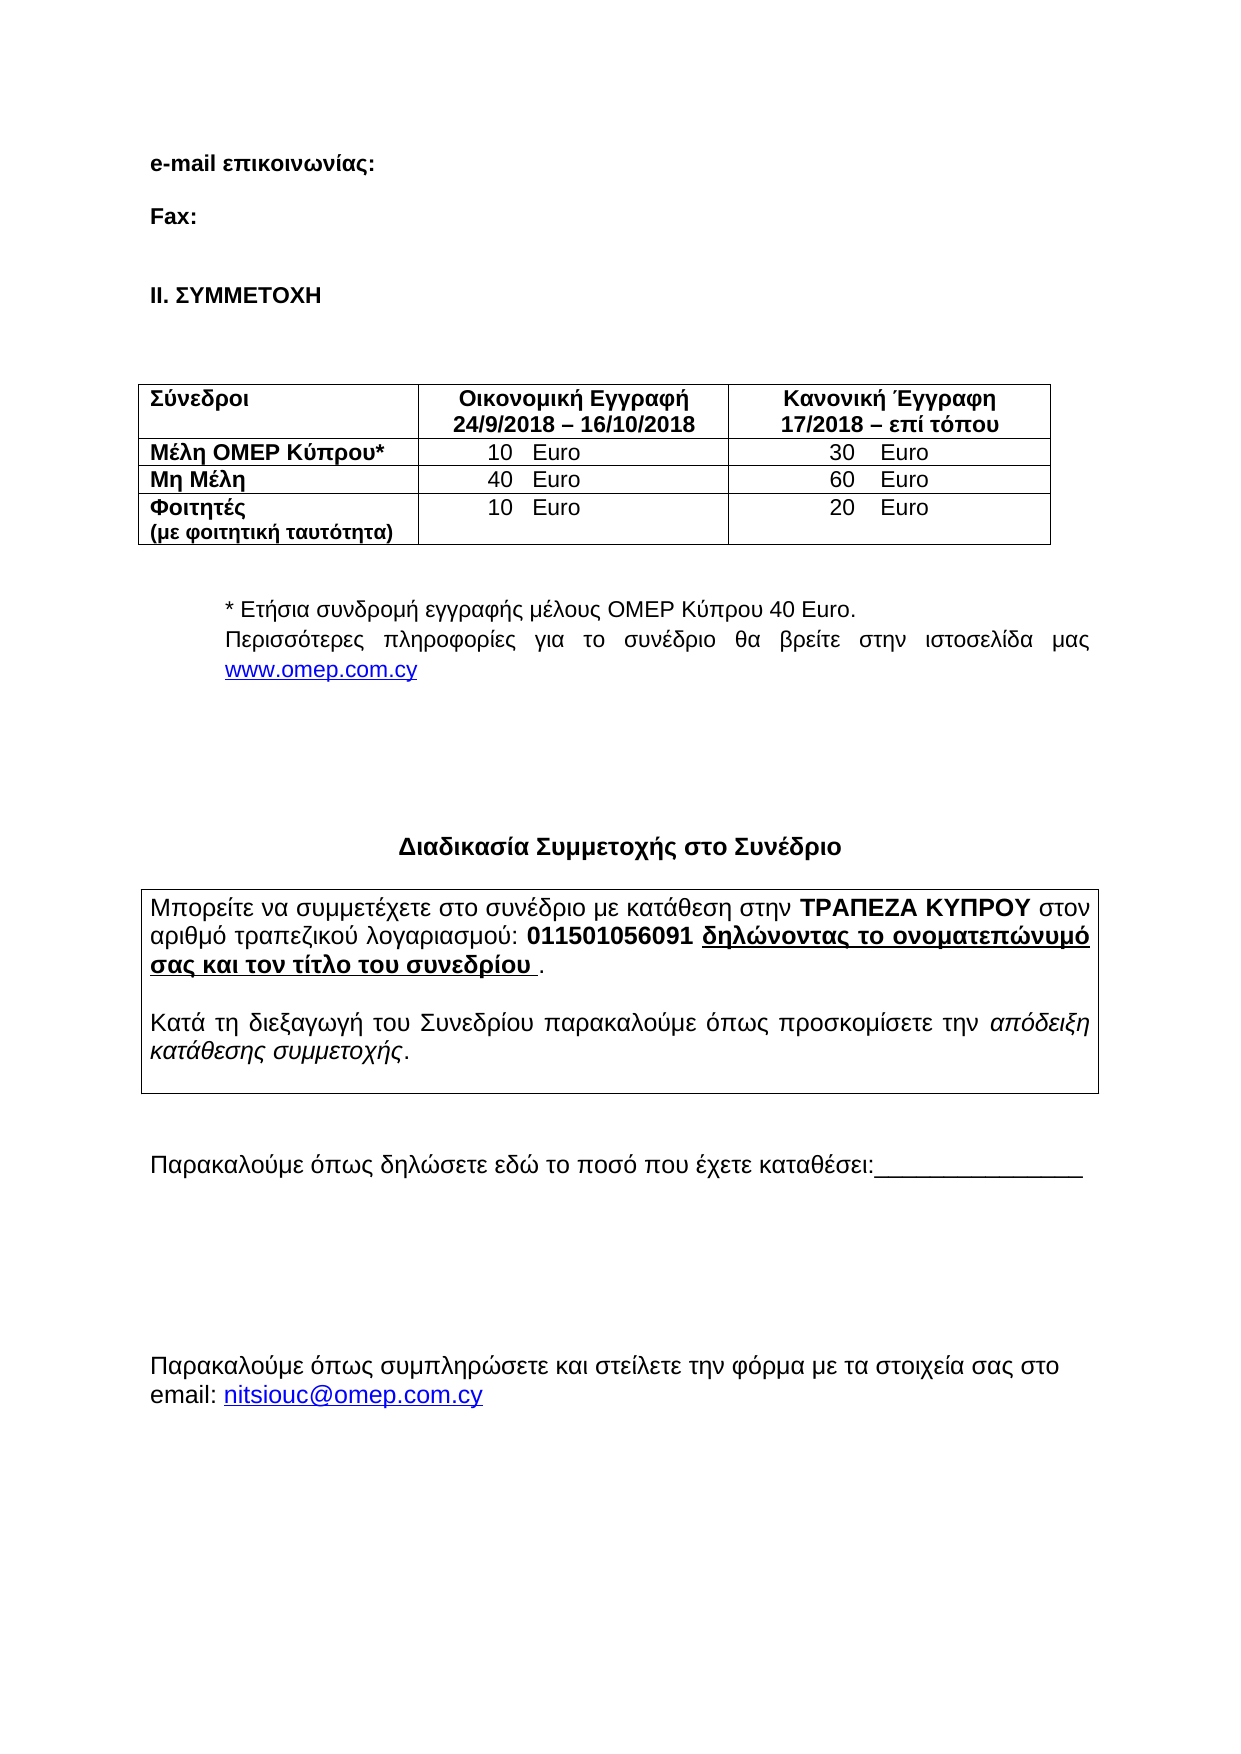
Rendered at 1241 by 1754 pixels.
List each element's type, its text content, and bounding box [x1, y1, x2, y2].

table_cell 20 Euro [729, 494, 1050, 544]
table_cell 40 Euro [419, 466, 728, 492]
text II. ΣΥΜΜΕΤΟΧΗ [150, 282, 1090, 308]
text Μπορείτε να συμμετέχετε στο συνέδριο με κατάθεση στην ΤΡΑΠΕΖΑ ΚΥΠΡΟΥ στον αριθμό τραπεζικού λογαριασμού: 011501056091 δηλώνοντας το ονοματεπώνυμό σας και τον τίτλο του συνεδρίου . [142, 890, 1098, 979]
list * Ετήσια συνδρομή εγγραφής μέλους OMEP Κύπρου 40 Euro. [225, 596, 1090, 622]
table_header Σύνεδροι [139, 385, 418, 438]
table_cell Φοιτητές (με φοιτητική ταυτότητα) [139, 494, 418, 544]
table_cell Μέλη OMEP Κύπρου* [139, 439, 418, 465]
table_header Κανονική Έγγραφη 17/2018 – επί τόπου [729, 385, 1050, 438]
table_cell 10 Euro [419, 439, 728, 465]
text Fax: [150, 203, 1090, 229]
table_cell 30 Euro [729, 439, 1050, 465]
table_header Οικονομική Εγγραφή 24/9/2018 – 16/10/2018 [419, 385, 728, 438]
text Διαδικασία Συμμετοχής στο Συνέδριο [150, 832, 1090, 861]
text Παρακαλούμε όπως συμπληρώσετε και στείλετε την φόρμα με τα στοιχεία σας στο email: nitsiouc@omep.com.cy [150, 1351, 1090, 1408]
text e-mail επικοινωνίας: [150, 150, 1090, 176]
list Περισσότερες πληροφορίες για το συνέδριο θα βρείτε στην ιστοσελίδα μας www.omep.com.cy [225, 626, 1090, 683]
table_cell Μη Μέλη [139, 466, 418, 492]
text Παρακαλούμε όπως δηλώσετε εδώ το ποσό που έχετε καταθέσει:_______________ [150, 1149, 1090, 1178]
table_cell 60 Euro [729, 466, 1050, 492]
table_cell 10 Euro [419, 494, 728, 544]
text Κατά τη διεξαγωγή του Συνεδρίου παρακαλούμε όπως προσκομίσετε την απόδειξη κατάθεσης συμμετοχής. [150, 1007, 1090, 1065]
